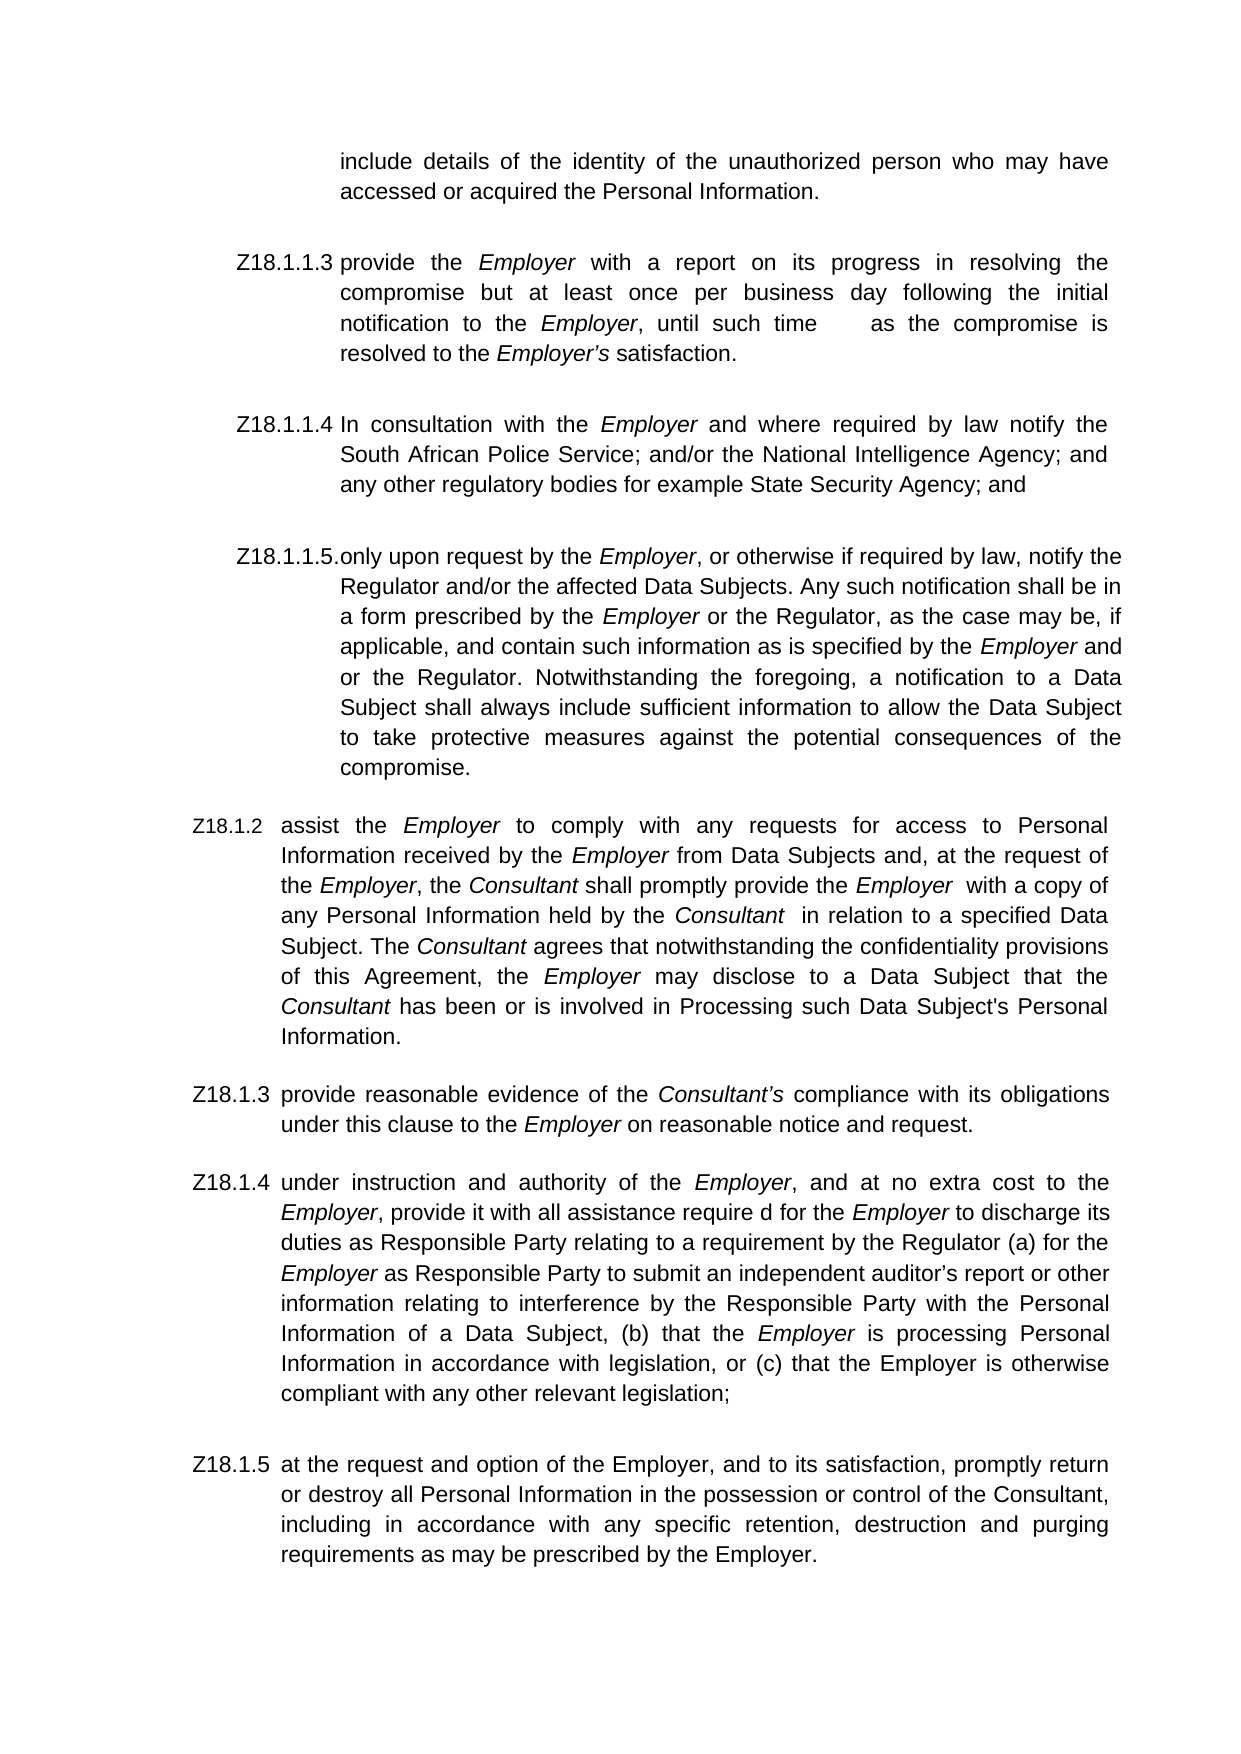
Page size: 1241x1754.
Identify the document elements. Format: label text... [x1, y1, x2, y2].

text Z18.1.5 at the request and option of the Employer, and to its satisfaction, promptly return or destroy all Personal Information in the possession or control of the Consultant, including in accordance with any specific retention, destruction and purging requirements as may be prescribed by the Employer. [192, 1451, 1110, 1568]
text Z18.1.3 provide reasonable evidence of the Consultant’s compliance with its obligations under this clause to the Employer on reasonable notice and request. [192, 1081, 1110, 1138]
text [236, 148, 1109, 204]
text Z18.1.4 under instruction and authority of the Employer, and at no extra cost to the Employer, provide it with all assistance require d for the Employer to discharge its duties as Responsible Party relating to a requirement by the Regulator (a) for the Employer as Responsible Party to submit an independent auditor’s report or other information relating to interference by the Responsible Party with the Personal Information of a Data Subject, (b) that the Employer is processing Personal Information in accordance with legislation, or (c) that the Employer is otherwise compliant with any other relevant legislation; [192, 1169, 1110, 1407]
text Z18.1.1.3 provide the Employer with a report on its progress in resolving the compromise but at least once per business day following the initial notification to the Employer, until such time as the compromise is resolved to the Employer’s satisfaction. [236, 249, 1109, 366]
text Z18.1.1.5. only upon request by the Employer, or otherwise if required by law, notify the Regulator and/or the affected Data Subjects. Any such notification shall be in a form prescribed by the Employer or the Regulator, as the case may be, if applicable, and contain such information as is specified by the Employer and or the Regulator. Notwithstanding the foregoing, a notification to a Data Subject shall always include sufficient information to allow the Data Subject to take protective measures against the potential consequences of the compromise. [236, 543, 1122, 781]
text Z18.1.1.4 In consultation with the Employer and where required by law notify the South African Police Service; and/or the National Intelligence Agency; and any other regulatory bodies for example State Security Agency; and [236, 411, 1109, 498]
text Z18.1.2 assist the Employer to comply with any requests for access to Personal Information received by the Employer from Data Subjects and, at the request of the Employer, the Consultant shall promptly provide the Employer with a copy of any Personal Information held by the Consultant in relation to a specified Data Subject. The Consultant agrees that notwithstanding the confidentiality provisions of this Agreement, the Employer may disclose to a Data Subject that the Consultant has been or is involved in Processing such Data Subject's Personal Information. [192, 812, 1109, 1050]
